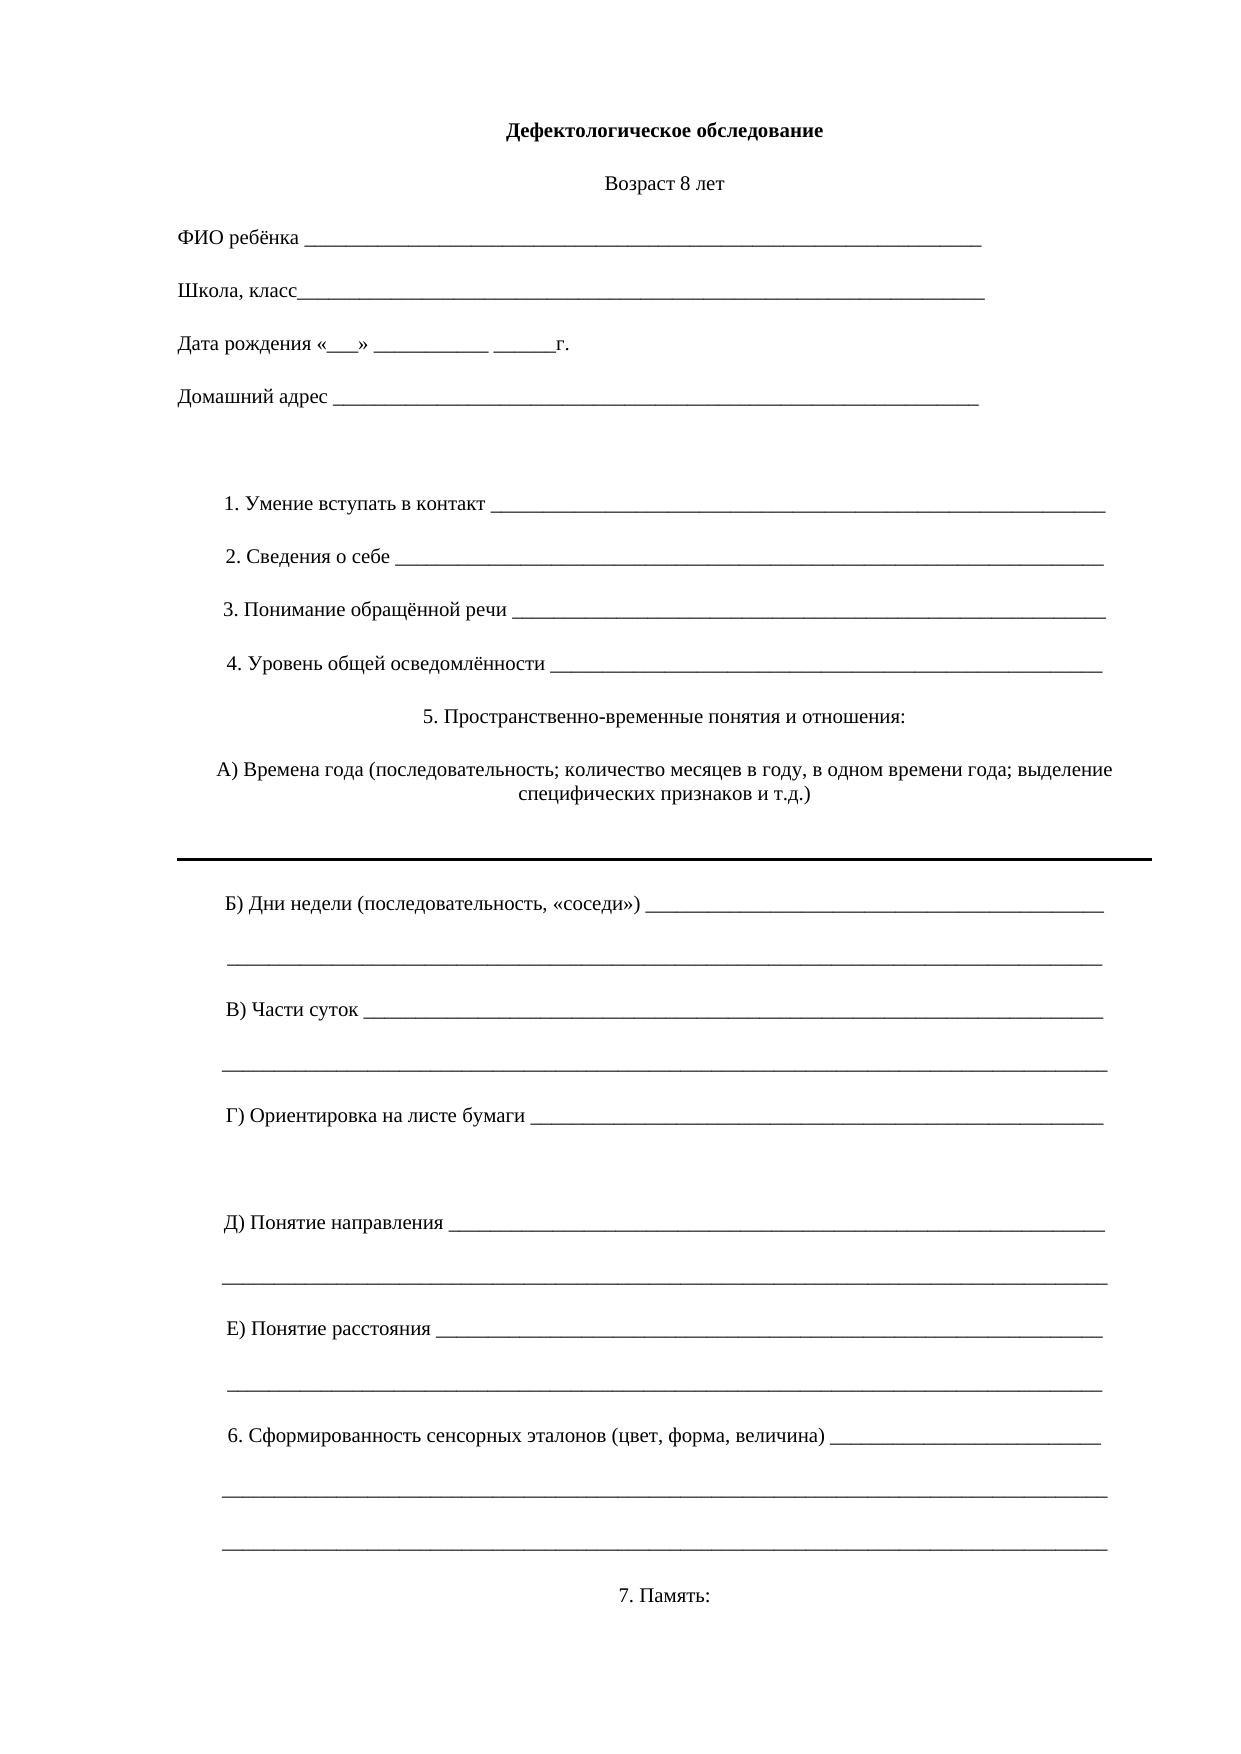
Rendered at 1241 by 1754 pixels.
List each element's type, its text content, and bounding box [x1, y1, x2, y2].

text 3. Понимание обращённой речи _________________________________________________________ [177, 597, 1152, 621]
text А) Времена года (последовательность; количество месяцев в году, в одном времени года; выделение специфических признаков и т.д.) [177, 757, 1152, 805]
text Д) Понятие направления _______________________________________________________________ [177, 1210, 1152, 1234]
text Домашний адрес ______________________________________________________________ [177, 384, 1152, 408]
text 6. Сформированность сенсорных эталонов (цвет, форма, величина) __________________________ [177, 1423, 1152, 1447]
text 1. Умение вступать в контакт ___________________________________________________________ [177, 491, 1152, 515]
text _____________________________________________________________________________________ [177, 1050, 1152, 1074]
text Е) Понятие расстояния ________________________________________________________________ [177, 1316, 1152, 1340]
text В) Части суток _______________________________________________________________________ [177, 997, 1152, 1021]
text _____________________________________________________________________________________ [177, 1476, 1152, 1500]
text 4. Уровень общей осведомлённости _____________________________________________________ [177, 650, 1152, 674]
text 5. Пространственно-временные понятия и отношения: [177, 704, 1152, 728]
text Дефектологическое обследование [177, 118, 1152, 142]
text ____________________________________________________________________________________ [177, 1369, 1152, 1394]
text Дата рождения «___» ___________ ______г. [177, 331, 1152, 355]
text Б) Дни недели (последовательность, «соседи») ____________________________________________ [177, 891, 1152, 914]
text Возраст 8 лет [177, 171, 1152, 195]
text ФИО ребёнка _________________________________________________________________ [177, 224, 1152, 249]
text Школа, класс__________________________________________________________________ [177, 278, 1152, 302]
text ____________________________________________________________________________________ [177, 944, 1152, 968]
text 2. Сведения о себе ____________________________________________________________________ [177, 544, 1152, 568]
text _____________________________________________________________________________________ [177, 1263, 1152, 1287]
text Г) Ориентировка на листе бумаги _______________________________________________________ [177, 1103, 1152, 1127]
text 7. Память: [177, 1582, 1152, 1607]
text _____________________________________________________________________________________ [177, 1529, 1152, 1553]
